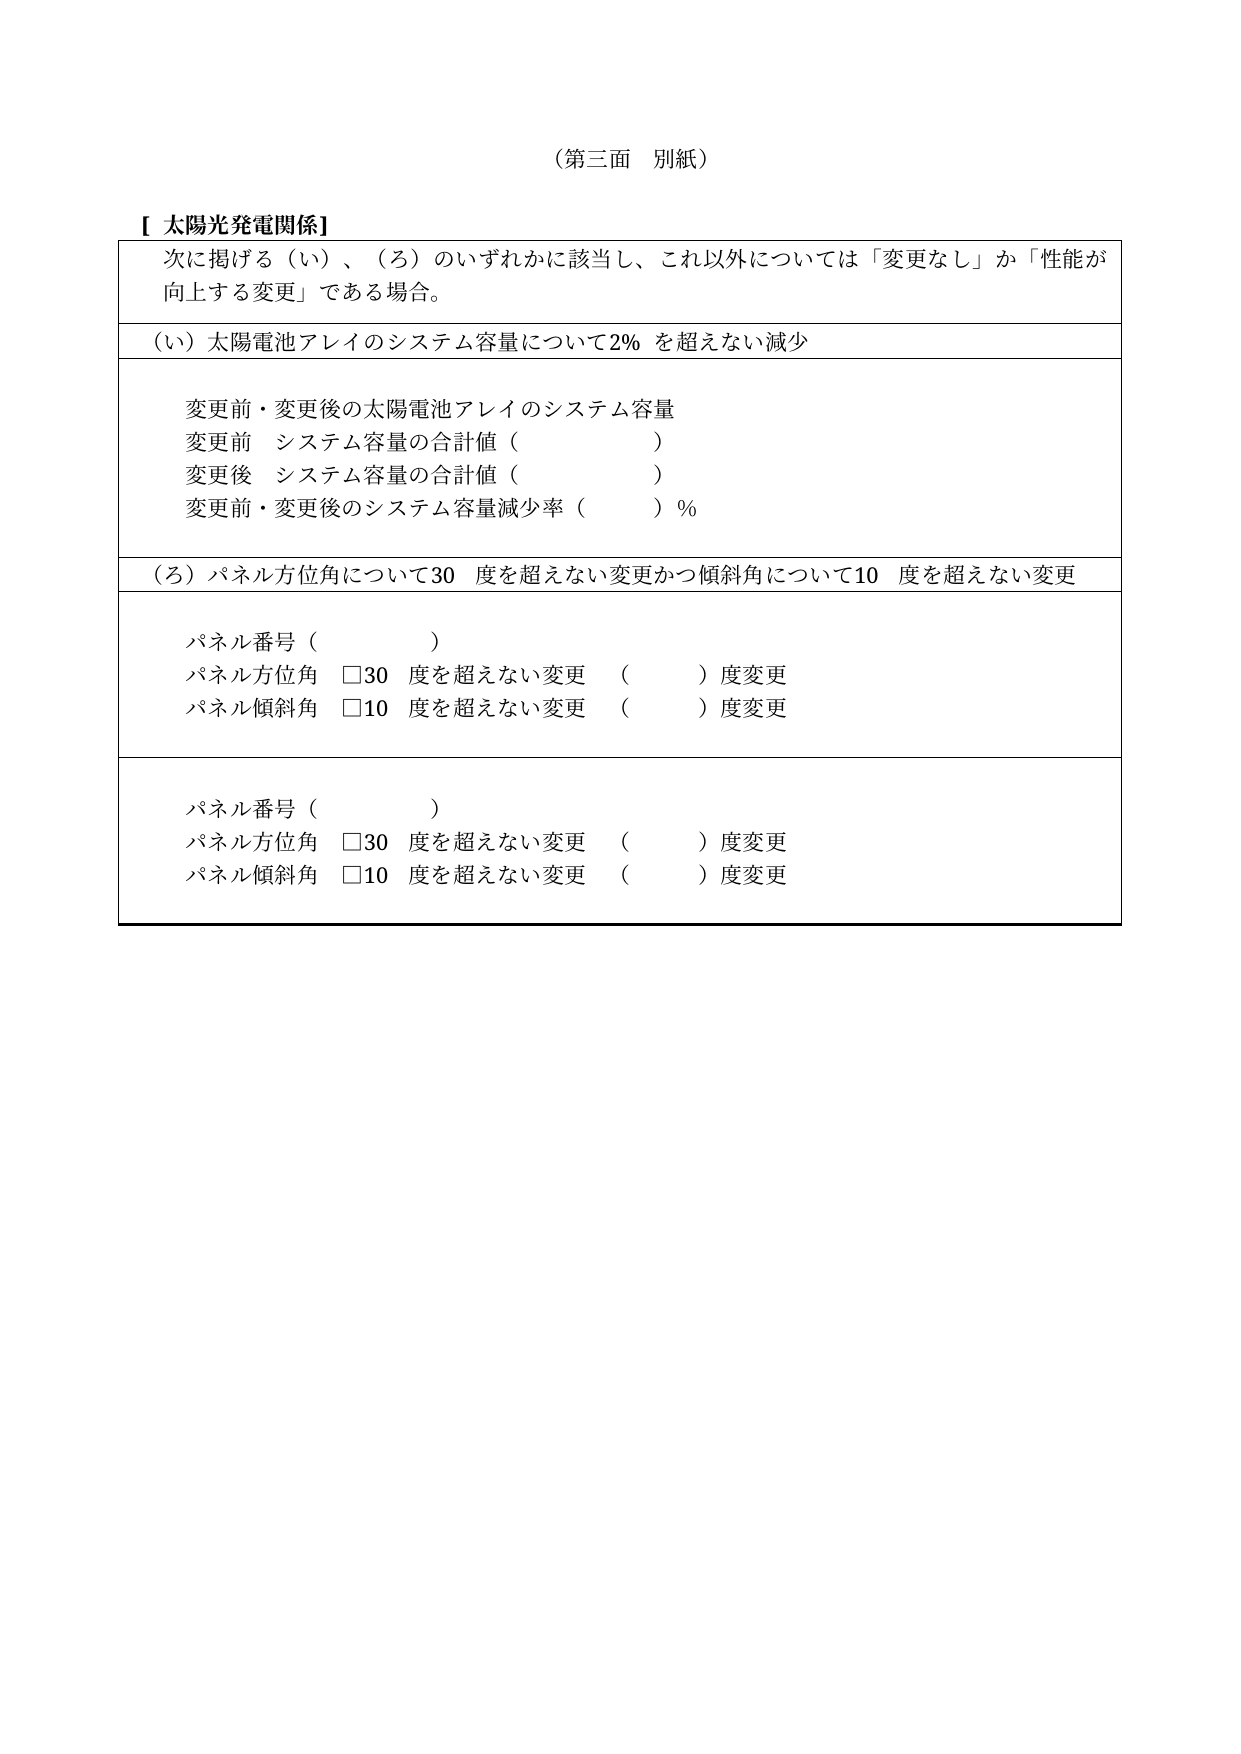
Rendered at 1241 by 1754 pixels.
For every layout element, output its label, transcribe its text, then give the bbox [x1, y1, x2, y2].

text [太陽光発電関係] [122, 207, 1122, 240]
table_header 次に掲げる（い）、（ろ）のいずれかに該当し、これ以外については「変更なし」か「性能が向上する変更」である場合。 [119, 241, 1121, 323]
table_cell パネル番号（ ） パネル方位角 □30度を超えない変更 （ ）度変更 パネル傾斜角 □10度を超えない変更 （ ）度変更 [119, 758, 1121, 923]
table_cell （い）太陽電池アレイのシステム容量について2%を超えない減少 [119, 324, 1121, 358]
table_cell 変更前・変更後の太陽電池アレイのシステム容量 変更前 システム容量の合計値（ ） 変更後 システム容量の合計値（ ） 変更前・変更後のシステム容量減少率（ ）％ [119, 359, 1121, 557]
table_cell パネル番号（ ） パネル方位角 □30度を超えない変更 （ ）度変更 パネル傾斜角 □10度を超えない変更 （ ）度変更 [119, 592, 1121, 757]
table_cell （ろ）パネル方位角について30度を超えない変更かつ傾斜角について10度を超えない変更 [119, 558, 1121, 591]
text （第三面 別紙） [122, 141, 1122, 174]
